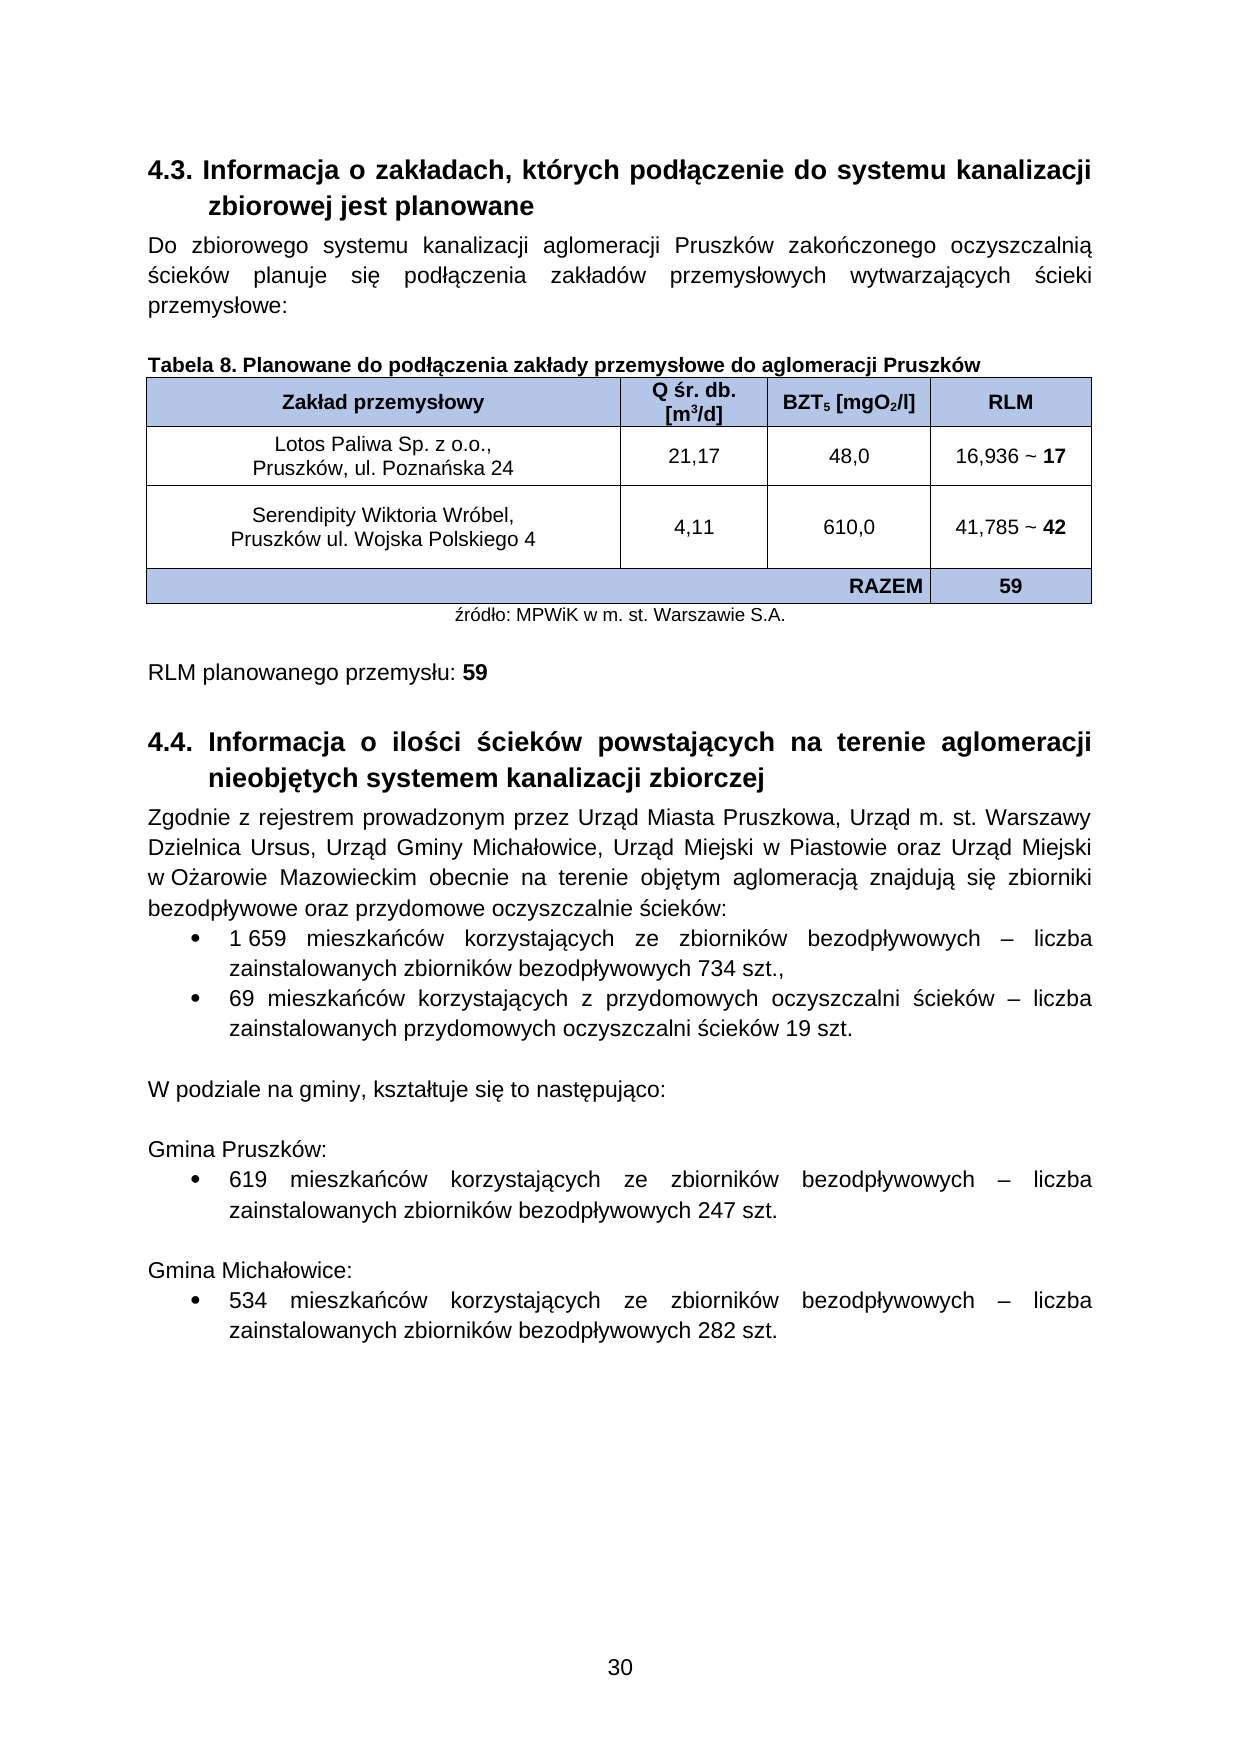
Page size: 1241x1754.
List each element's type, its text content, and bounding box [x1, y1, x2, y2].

table_cell 610,0 [768, 486, 930, 568]
text Gmina Pruszków: [148, 1136, 1092, 1162]
table_cell Serendipity Wiktoria Wróbel, Pruszków ul. Wojska Polskiego 4 [147, 486, 620, 568]
table_header Zakład przemysłowy [147, 378, 620, 426]
text Zgodnie z rejestrem prowadzonym przez Urząd Miasta Pruszkowa, Urząd m. st. Warszawy Dzielnica Ursus, Urząd Gminy Michałowice, Urząd Miejski w Piastowie oraz Urząd Miejski w Ożarowie Mazowieckim obecnie na terenie objętym aglomeracją znajdują się zbiorniki bezodpływowe oraz przydomowe oczyszczalnie ścieków: [148, 804, 1092, 921]
list 1 659 mieszkańców korzystających ze zbiorników bezodpływowych – liczba zainstalowanych zbiorników bezodpływowych 734 szt., [191, 925, 1092, 981]
table_cell 16,936 ~ 17 [931, 427, 1091, 485]
table_cell 4,11 [621, 486, 767, 568]
table_cell 41,785 ~ 42 [931, 486, 1091, 568]
list 619 mieszkańców korzystających ze zbiorników bezodpływowych – liczba zainstalowanych zbiorników bezodpływowych 247 szt. [191, 1166, 1092, 1223]
table_header BZT5 [mgO2/l] [768, 378, 930, 426]
subtitle 4.4. Informacja o ilości ścieków powstających na terenie aglomeracji nieobjętych systemem kanalizacji zbiorczej [148, 726, 1092, 793]
text W podziale na gminy, kształtuje się to następująco: [148, 1076, 1092, 1102]
subtitle 4.3. Informacja o zakładach, których podłączenie do systemu kanalizacji zbiorowej jest planowane [148, 154, 1092, 221]
text RLM planowanego przemysłu: 59 [148, 659, 1092, 685]
table_cell RAZEM [147, 569, 930, 603]
text Gmina Michałowice: [148, 1257, 1092, 1283]
text źródło: MPWiK w m. st. Warszawie S.A. [148, 604, 1092, 626]
table_header Q śr. db. [m3/d] [621, 378, 767, 426]
text Do zbiorowego systemu kanalizacji aglomeracji Pruszków zakończonego oczyszczalnią ścieków planuje się podłączenia zakładów przemysłowych wytwarzających ścieki przemysłowe: [148, 232, 1092, 319]
table_header RLM [931, 378, 1091, 426]
table_cell 21,17 [621, 427, 767, 485]
table_cell Lotos Paliwa Sp. z o.o., Pruszków, ul. Poznańska 24 [147, 427, 620, 485]
table_cell 48,0 [768, 427, 930, 485]
list 534 mieszkańców korzystających ze zbiorników bezodpływowych – liczba zainstalowanych zbiorników bezodpływowych 282 szt. [191, 1287, 1092, 1344]
table_cell 59 [931, 569, 1091, 603]
text Tabela 8. Planowane do podłączenia zakłady przemysłowe do aglomeracji Pruszków [148, 353, 1092, 377]
list 69 mieszkańców korzystających z przydomowych oczyszczalni ścieków – liczba zainstalowanych przydomowych oczyszczalni ścieków 19 szt. [191, 985, 1092, 1042]
